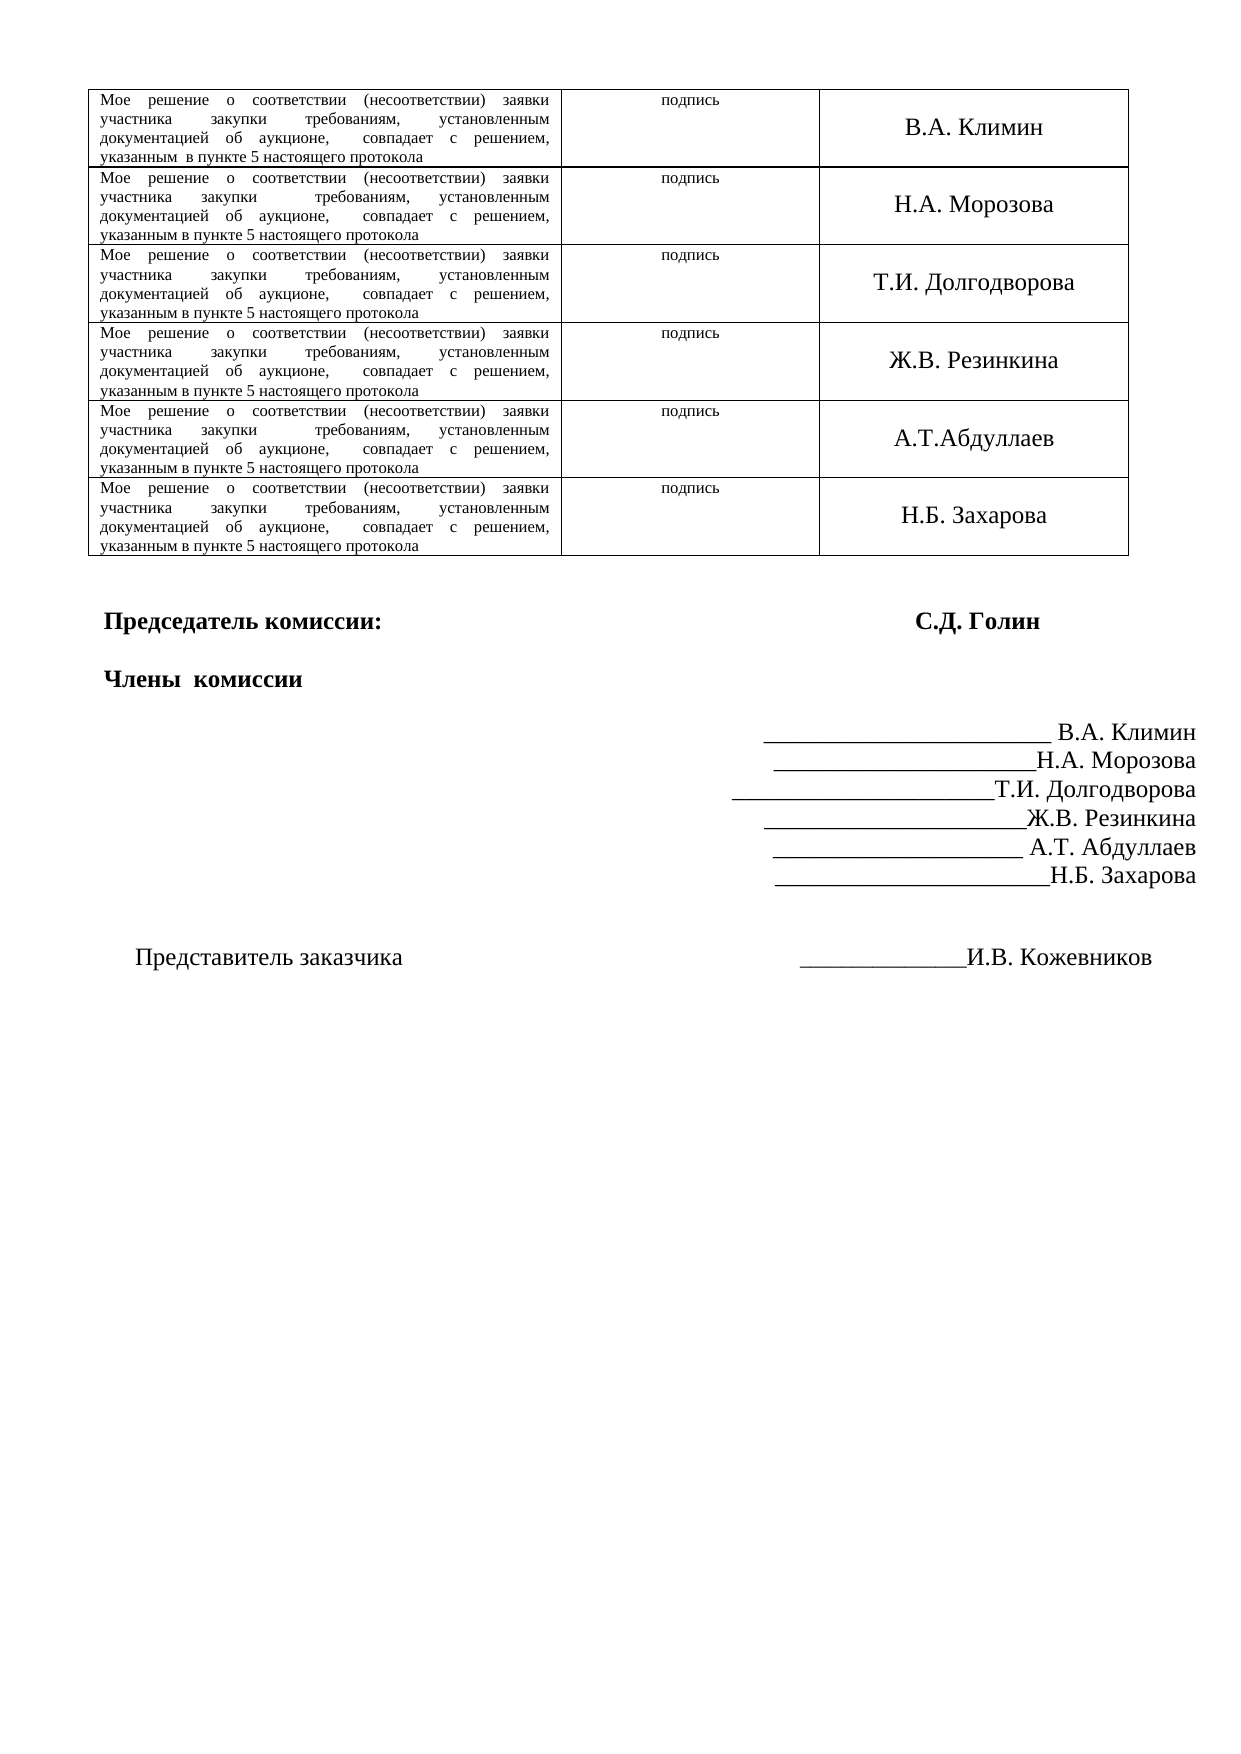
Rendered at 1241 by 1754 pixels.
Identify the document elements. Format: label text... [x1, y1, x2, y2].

text ____________________ А.Т. Абдуллаев [103, 832, 1196, 860]
table_cell Н.А. Морозова [820, 168, 1128, 244]
table_cell подпись [562, 401, 819, 477]
table_cell подпись [562, 168, 819, 244]
table_cell Н.Б. Захарова [820, 478, 1128, 555]
text Члены комиссии [103, 664, 1196, 693]
text Представитель заказчика ________________И.В. Кожевников [103, 942, 1196, 971]
table_cell подпись [562, 323, 819, 399]
text _______________________ В.А. Климин [103, 717, 1196, 745]
table_cell подпись [562, 245, 819, 322]
text _____________________Т.И. Долгодворова [103, 774, 1196, 803]
text Председатель комиссии: С.Д. Голин [103, 606, 1196, 635]
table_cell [89, 90, 561, 166]
text _____________________Ж.В. Резинкина [103, 803, 1196, 832]
table_cell А.Т.Абдуллаев [820, 401, 1128, 477]
table_cell Т.И. Долгодворова [820, 245, 1128, 322]
text ______________________Н.Б. Захарова [103, 860, 1196, 889]
table_cell подпись [562, 478, 819, 555]
text _____________________Н.А. Морозова [103, 745, 1196, 774]
table_cell подпись [562, 90, 819, 166]
table_cell В.А. Климин [820, 90, 1128, 166]
table_cell Ж.В. Резинкина [820, 323, 1128, 399]
